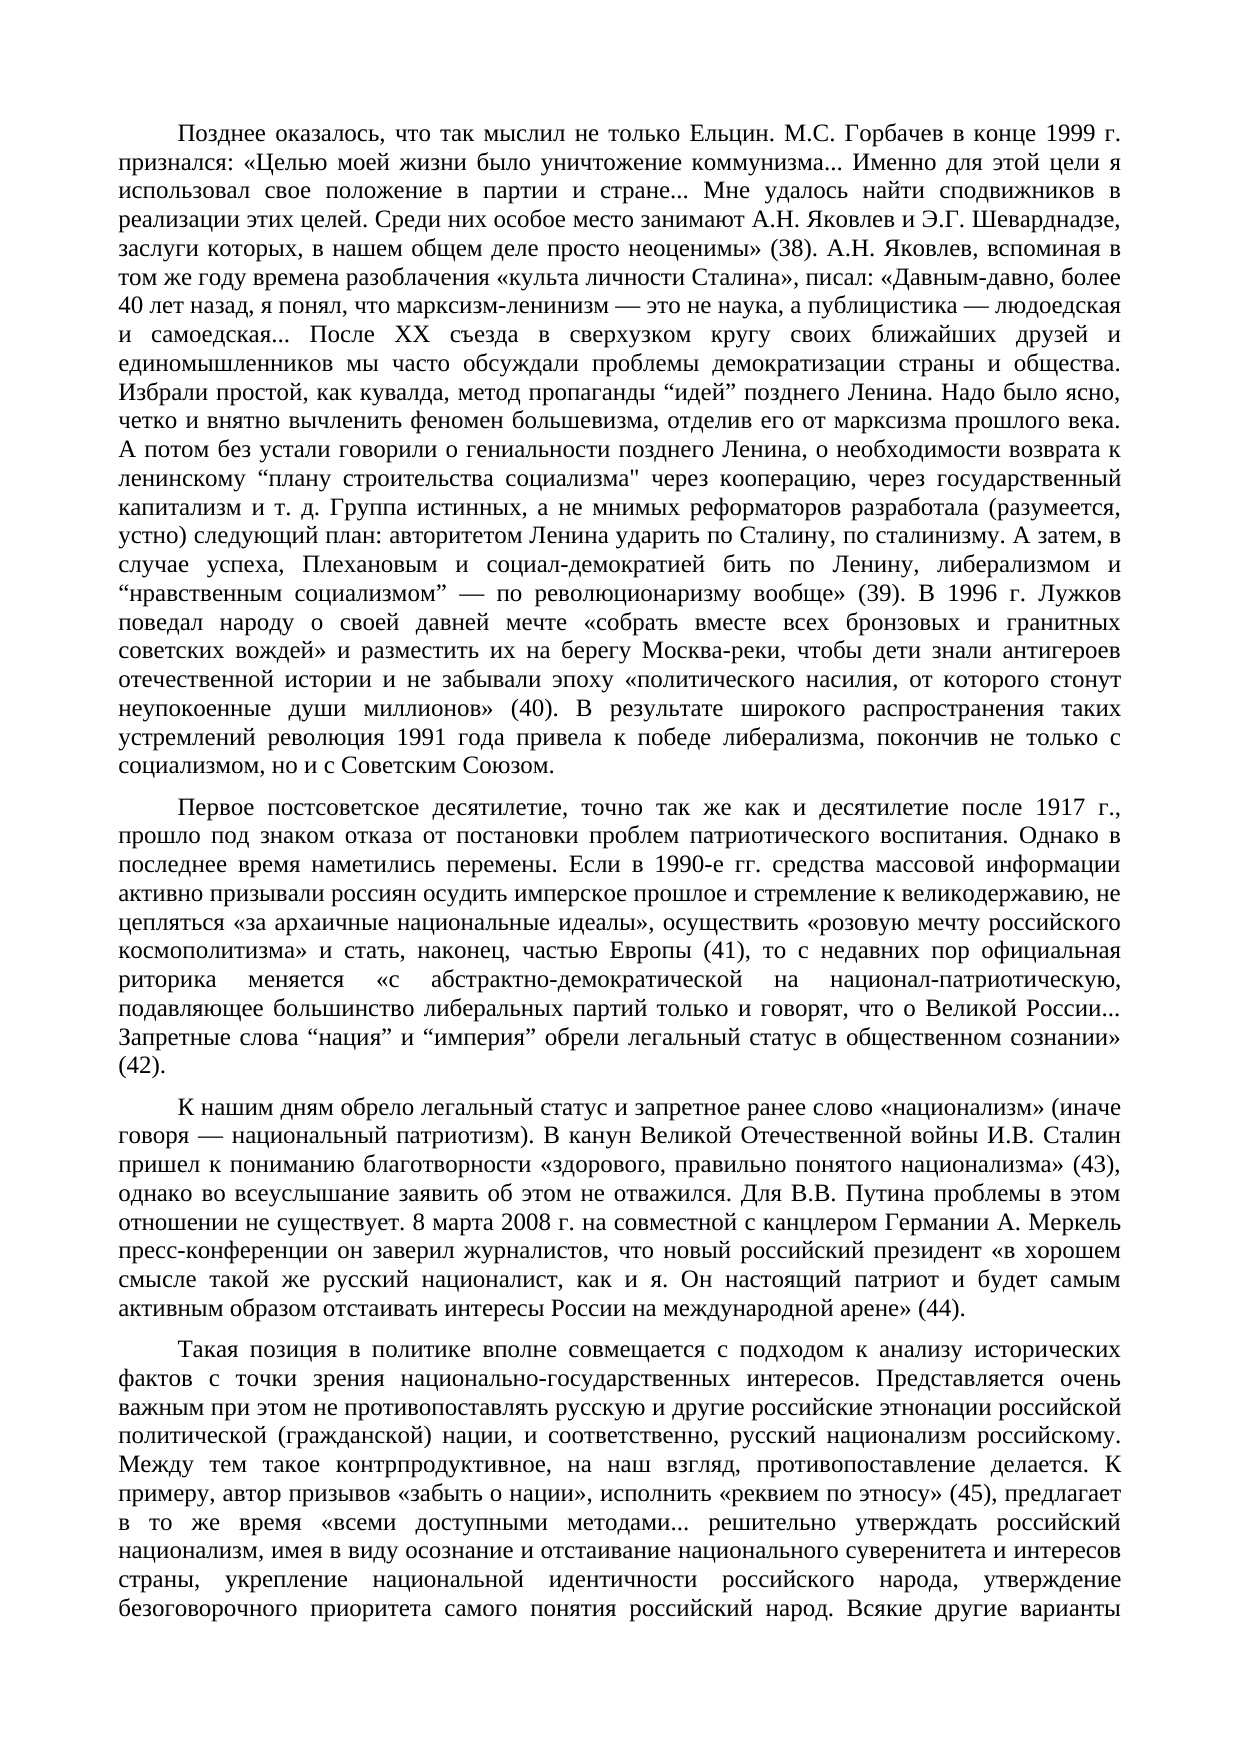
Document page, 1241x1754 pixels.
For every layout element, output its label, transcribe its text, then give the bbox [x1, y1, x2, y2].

text К нашим дням обрело легальный статус и запретное ранее слово «национализм» (иначе говоря — национальный патриотизм). В канун Великой Отечественной войны И.В. Сталин пришел к пониманию благотворности «здорового, правильно понятого национализма» (43), однако во всеуслышание заявить об этом не отважился. Для В.В. Путина проблемы в этом отношении не существует. 8 марта . на совместной с канцлером Германии А. Меркель пресс-конференции он заверил журналистов, что новый российский президент «в хорошем смысле такой же русский националист, как и я. Он настоящий патриот и будет самым активным образом отстаивать интересы России на международной арене» (44). [118, 1092, 1122, 1322]
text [118, 1334, 1122, 1622]
text Позднее оказалось, что так мыслил не только Ельцин. М.С. Горбачев в конце . признался: «Целью моей жизни было уничтожение коммунизма... Именно для этой цели я использовал свое положение в партии и стране... Мне удалось найти сподвижников в реализации этих целей. Среди них особое место занимают А.Н. Яковлев и Э.Г. Шеварднадзе, заслуги которых, в нашем общем деле просто неоценимы» (38). А.Н. Яковлев, вспоминая в том же году времена разоблачения «культа личности Сталина», писал: «Давным-давно, более 40 лет назад, я понял, что марксизм-ленинизм — это не наука, а публицистика — людоедская и самоедская... После XX съезда в сверхузком кругу своих ближайших друзей и единомышленников мы часто обсуждали проблемы демократизации страны и общества. Избрали простой, как кувалда, метод пропаганды “идей” позднего Ленина. Надо было ясно, четко и внятно вычленить феномен большевизма, отделив его от марксизма прошлого века. А потом без устали говорили о гениальности позднего Ленина, о необходимости возврата к ленинскому “плану строительства социализма" через кооперацию, через государственный капитализм и т. д. Группа истинных, а не мнимых реформаторов разработала (разумеется, устно) следующий план: авторитетом Ленина ударить по Сталину, по сталинизму. А затем, в случае успеха, Плехановым и социал-демократией бить по Ленину, либерализмом и “нравственным социализмом” — по революционаризму вообще» (39). В . Лужков поведал народу о своей давней мечте «собрать вместе всех бронзовых и гранитных советских вождей» и разместить их на берегу Москва-реки, чтобы дети знали антигероев отечественной истории и не забывали эпоху «политического насилия, от которого стонут неупокоенные души миллионов» (40). В результате широкого распространения таких устремлений революция 1991 года привела к победе либерализма, покончив не только с социализмом, но и с Советским Союзом. [118, 118, 1122, 779]
text Первое постсоветское десятилетие, точно так же как и десятилетие после ., прошло под знаком отказа от постановки проблем патриотического воспитания. Однако в последнее время наметились перемены. Если в 1990-е гг. средства массовой информации активно призывали россиян осудить имперское прошлое и стремление к великодержавию, не цепляться «за архаичные национальные идеалы», осуществить «розовую мечту российского космополитизма» и стать, наконец, частью Европы (41), то с недавних пор официальная риторика меняется «с абстрактно-демократической на национал-патриотическую, подавляющее большинство либеральных партий только и говорят, что о Великой России... Запретные слова “нация” и “империя” обрели легальный статус в общественном сознании» (42). [118, 792, 1122, 1079]
